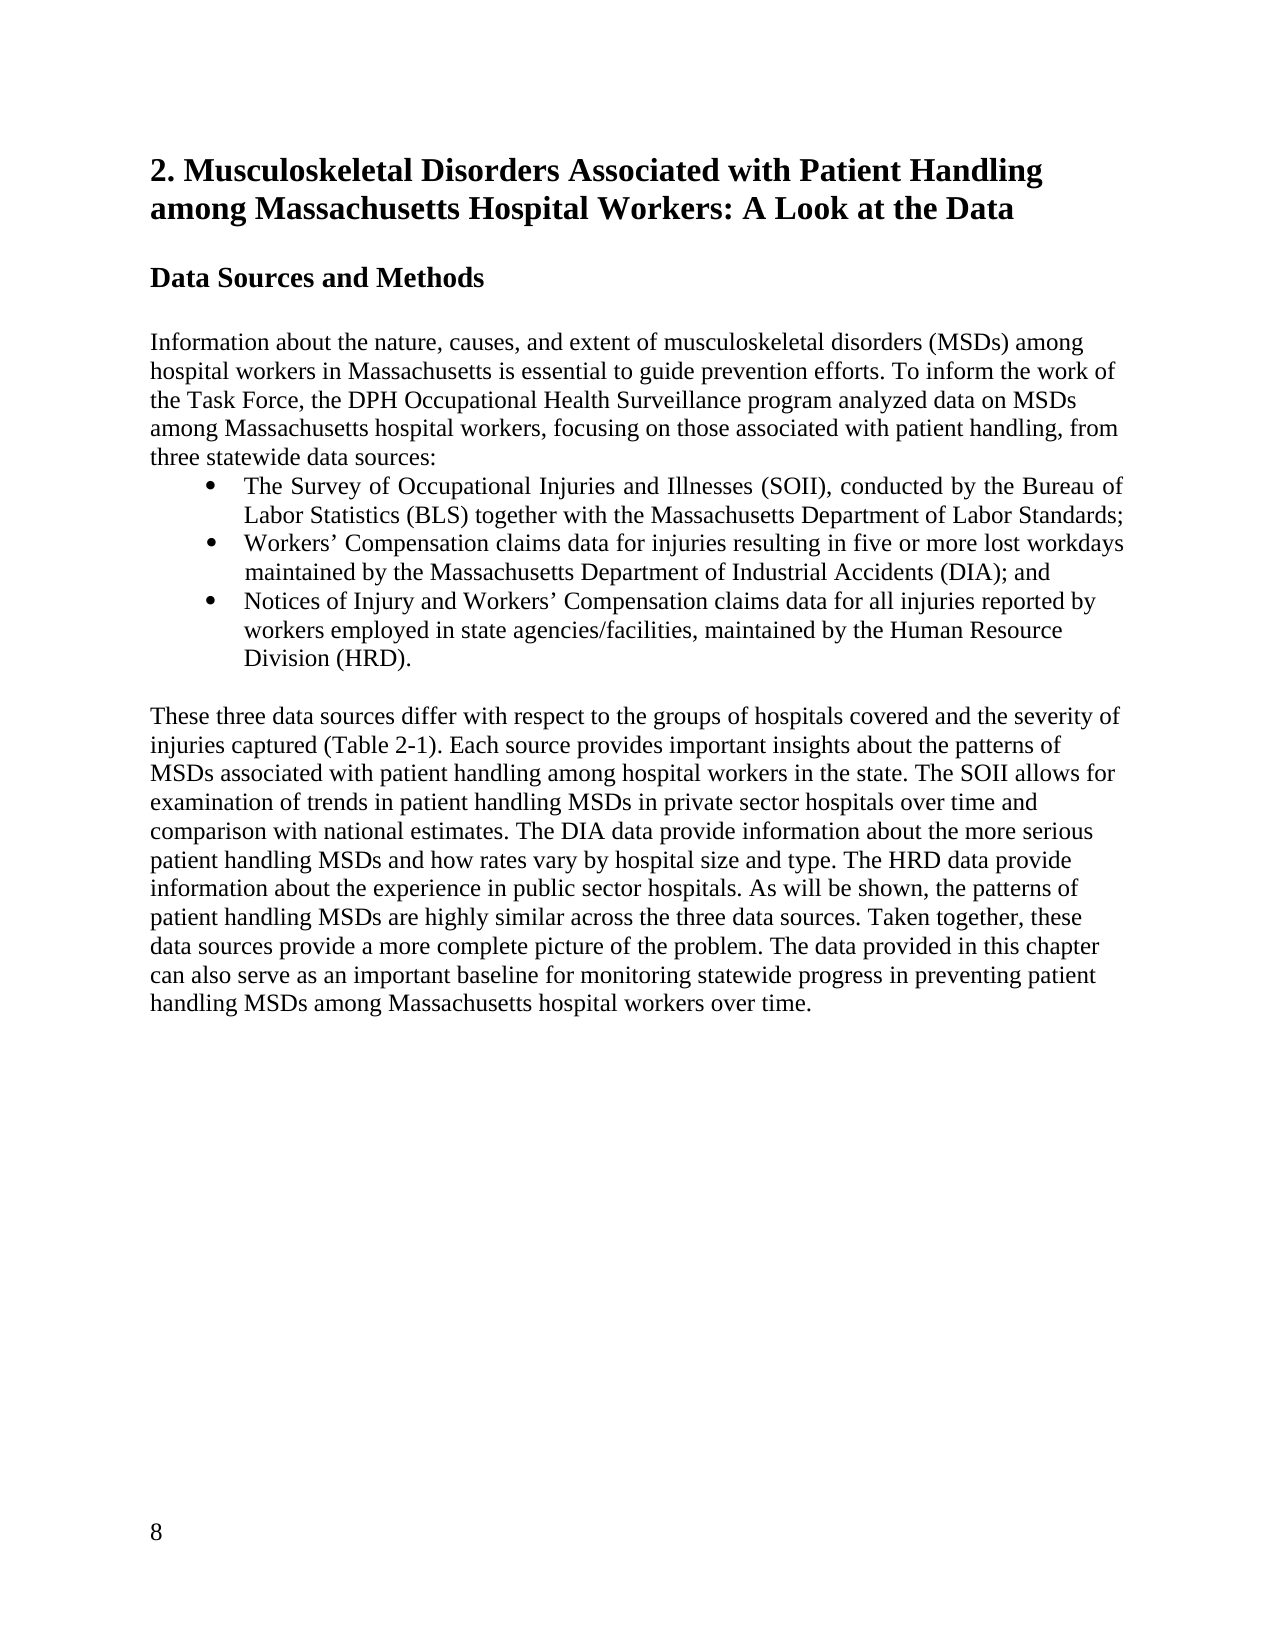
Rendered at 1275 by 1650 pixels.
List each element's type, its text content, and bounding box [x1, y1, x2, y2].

list The Survey of Occupational Injuries and Illnesses (SOII), conducted by the Bureau of Labor Statistics (BLS) together with the Massachusetts Department of Labor Standards; [206, 471, 1125, 528]
list Notices of Injury and Workers’ Compensation claims data for all injuries reported by workers employed in state agencies/facilities, maintained by the Human Resource Division (HRD). [206, 586, 1125, 672]
text Data Sources and Methods [150, 260, 1125, 294]
text 2. Musculoskeletal Disorders Associated with Patient Handling among Massachusetts Hospital Workers: A Look at the Data [150, 150, 1125, 227]
text Information about the nature, causes, and extent of musculoskeletal disorders (MSDs) among hospital workers in Massachusetts is essential to guide prevention efforts. To inform the work of the Task Force, the DPH Occupational Health Surveillance program analyzed data on MSDs among Massachusetts hospital workers, focusing on those associated with patient handling, from three statewide data sources: [150, 327, 1125, 471]
list Workers’ Compensation claims data for injuries resulting in five or more lost workdays maintained by the Massachusetts Department of Industrial Accidents (DIA); and [207, 528, 1125, 586]
text These three data sources differ with respect to the groups of hospitals covered and the severity of injuries captured (Table 2-1). Each source provides important insights about the patterns of MSDs associated with patient handling among hospital workers in the state. The SOII allows for examination of trends in patient handling MSDs in private sector hospitals over time and comparison with national estimates. The DIA data provide information about the more serious patient handling MSDs and how rates vary by hospital size and type. The HRD data provide information about the experience in public sector hospitals. As will be shown, the patterns of patient handling MSDs are highly similar across the three data sources. Taken together, these data sources provide a more complete picture of the problem. The data provided in this chapter can also serve as an important baseline for monitoring statewide progress in preventing patient handling MSDs among Massachusetts hospital workers over time. [150, 701, 1125, 1017]
